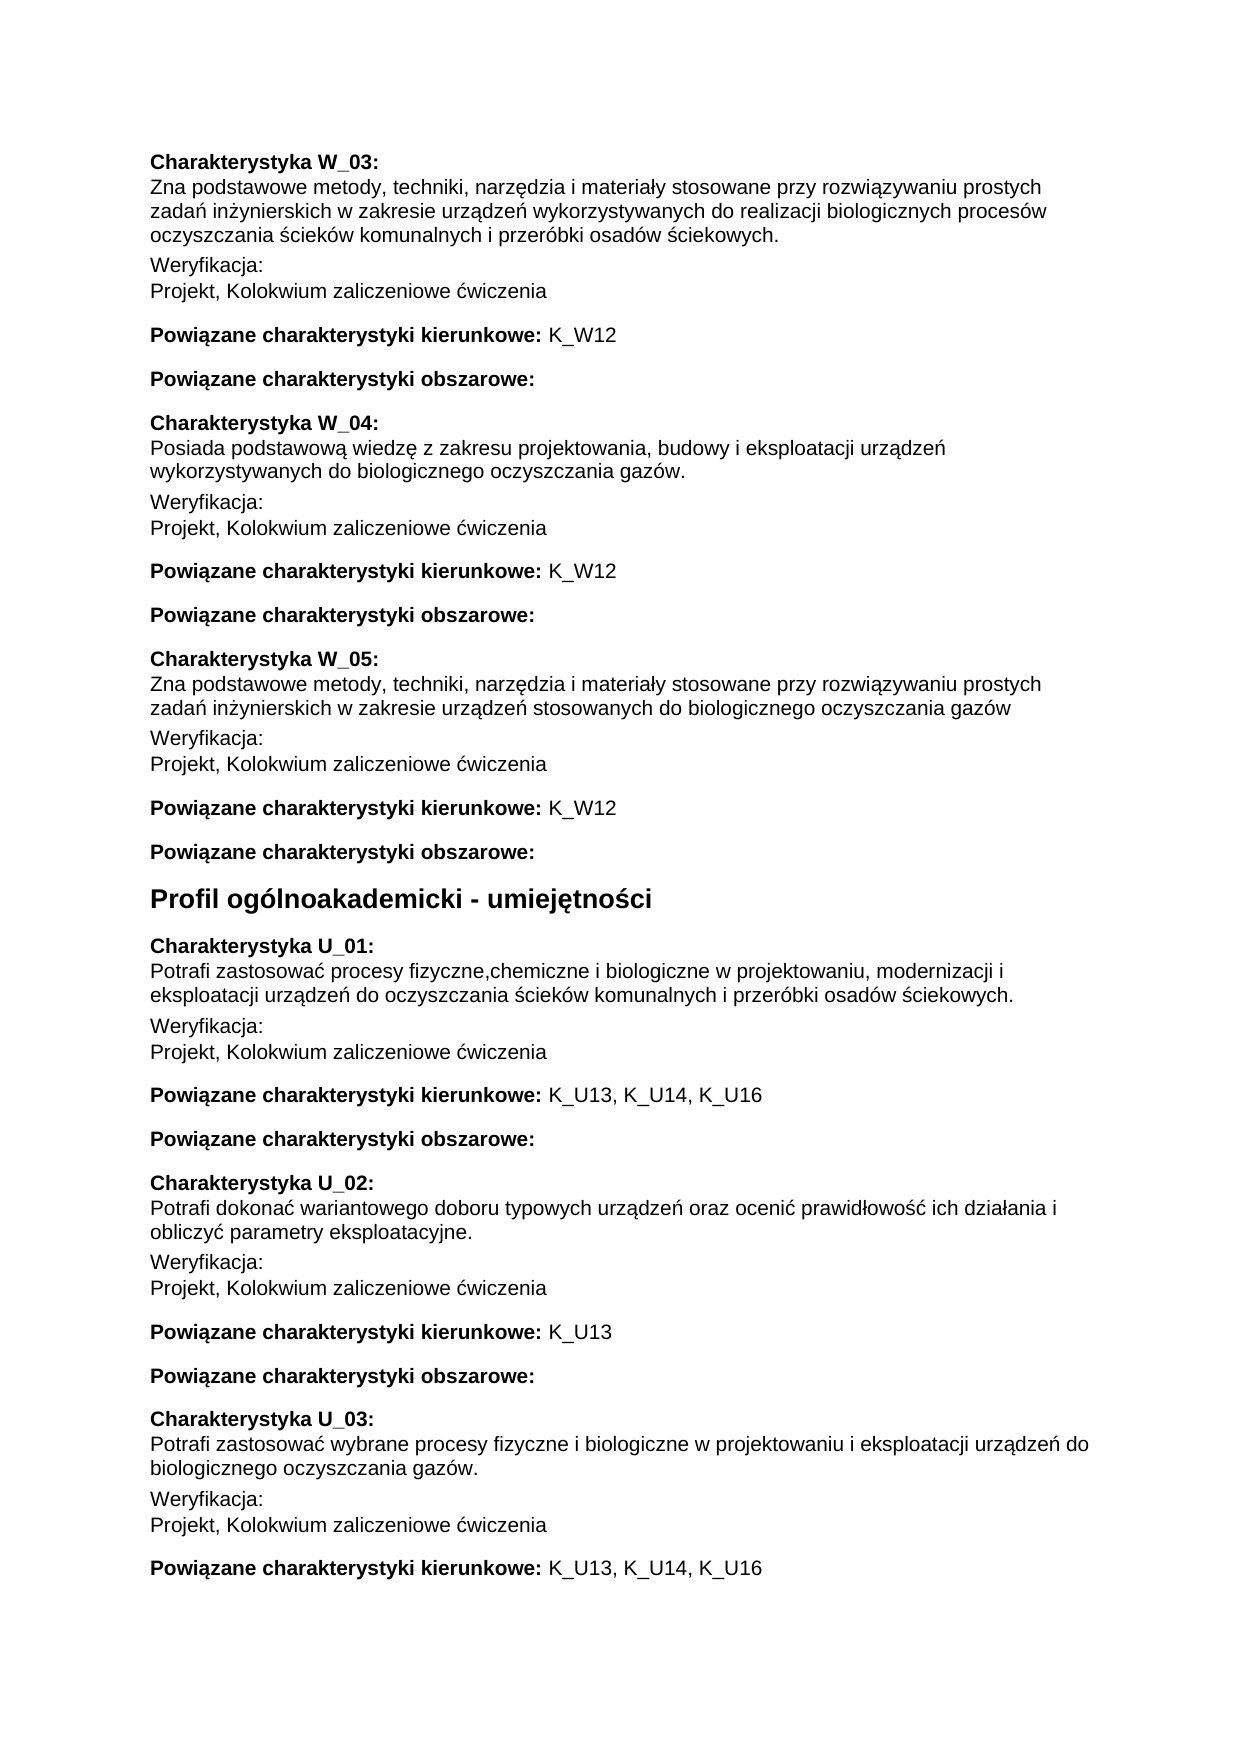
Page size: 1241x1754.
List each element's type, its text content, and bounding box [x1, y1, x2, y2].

text Potrafi dokonać wariantowego doboru typowych urządzeń oraz ocenić prawidłowość ich działania i obliczyć parametry eksploatacyjne. [150, 1196, 1090, 1244]
text Powiązane charakterystyki kierunkowe: K_U13, K_U14, K_U16 [150, 1556, 1090, 1580]
text Weryfikacja: [150, 726, 1090, 750]
text Weryfikacja: [150, 1013, 1090, 1037]
text Projekt, Kolokwium zaliczeniowe ćwiczenia [150, 516, 1090, 539]
text Charakterystyka W_04: [150, 410, 1090, 434]
text Powiązane charakterystyki obszarowe: [150, 839, 1090, 863]
text Potrafi zastosować procesy fizyczne,chemiczne i biologiczne w projektowaniu, modernizacji i eksploatacji urządzeń do oczyszczania ścieków komunalnych i przeróbki osadów ściekowych. [150, 959, 1090, 1007]
text Projekt, Kolokwium zaliczeniowe ćwiczenia [150, 1039, 1090, 1063]
text Powiązane charakterystyki obszarowe: [150, 603, 1090, 627]
text Powiązane charakterystyki kierunkowe: K_W12 [150, 323, 1090, 347]
subtitle Profil ogólnoakademicki - umiejętności [150, 883, 1090, 914]
text Zna podstawowe metody, techniki, narzędzia i materiały stosowane przy rozwiązywaniu prostych zadań inżynierskich w zakresie urządzeń stosowanych do biologicznego oczyszczania gazów [150, 672, 1090, 720]
text Weryfikacja: [150, 1486, 1090, 1510]
text Projekt, Kolokwium zaliczeniowe ćwiczenia [150, 279, 1090, 303]
text Powiązane charakterystyki kierunkowe: K_W12 [150, 796, 1090, 820]
text Weryfikacja: [150, 489, 1090, 513]
text Charakterystyka W_05: [150, 647, 1090, 671]
text Weryfikacja: [150, 253, 1090, 277]
text Powiązane charakterystyki kierunkowe: K_W12 [150, 559, 1090, 583]
text Potrafi zastosować wybrane procesy fizyczne i biologiczne w projektowaniu i eksploatacji urządzeń do biologicznego oczyszczania gazów. [150, 1432, 1090, 1480]
text Powiązane charakterystyki kierunkowe: K_U13 [150, 1320, 1090, 1344]
text Powiązane charakterystyki kierunkowe: K_U13, K_U14, K_U16 [150, 1083, 1090, 1107]
text Charakterystyka U_01: [150, 934, 1090, 958]
text Zna podstawowe metody, techniki, narzędzia i materiały stosowane przy rozwiązywaniu prostych zadań inżynierskich w zakresie urządzeń wykorzystywanych do realizacji biologicznych procesów oczyszczania ścieków komunalnych i przeróbki osadów ściekowych. [150, 175, 1090, 247]
text Weryfikacja: [150, 1250, 1090, 1274]
text Posiada podstawową wiedzę z zakresu projektowania, budowy i eksploatacji urządzeń wykorzystywanych do biologicznego oczyszczania gazów. [150, 435, 1090, 483]
text Charakterystyka W_03: [150, 150, 1090, 174]
text Projekt, Kolokwium zaliczeniowe ćwiczenia [150, 752, 1090, 776]
text Projekt, Kolokwium zaliczeniowe ćwiczenia [150, 1276, 1090, 1300]
text Charakterystyka U_02: [150, 1171, 1090, 1195]
text Charakterystyka U_03: [150, 1407, 1090, 1431]
text Powiązane charakterystyki obszarowe: [150, 1127, 1090, 1151]
text Powiązane charakterystyki obszarowe: [150, 367, 1090, 391]
text Powiązane charakterystyki obszarowe: [150, 1363, 1090, 1387]
text Projekt, Kolokwium zaliczeniowe ćwiczenia [150, 1512, 1090, 1536]
